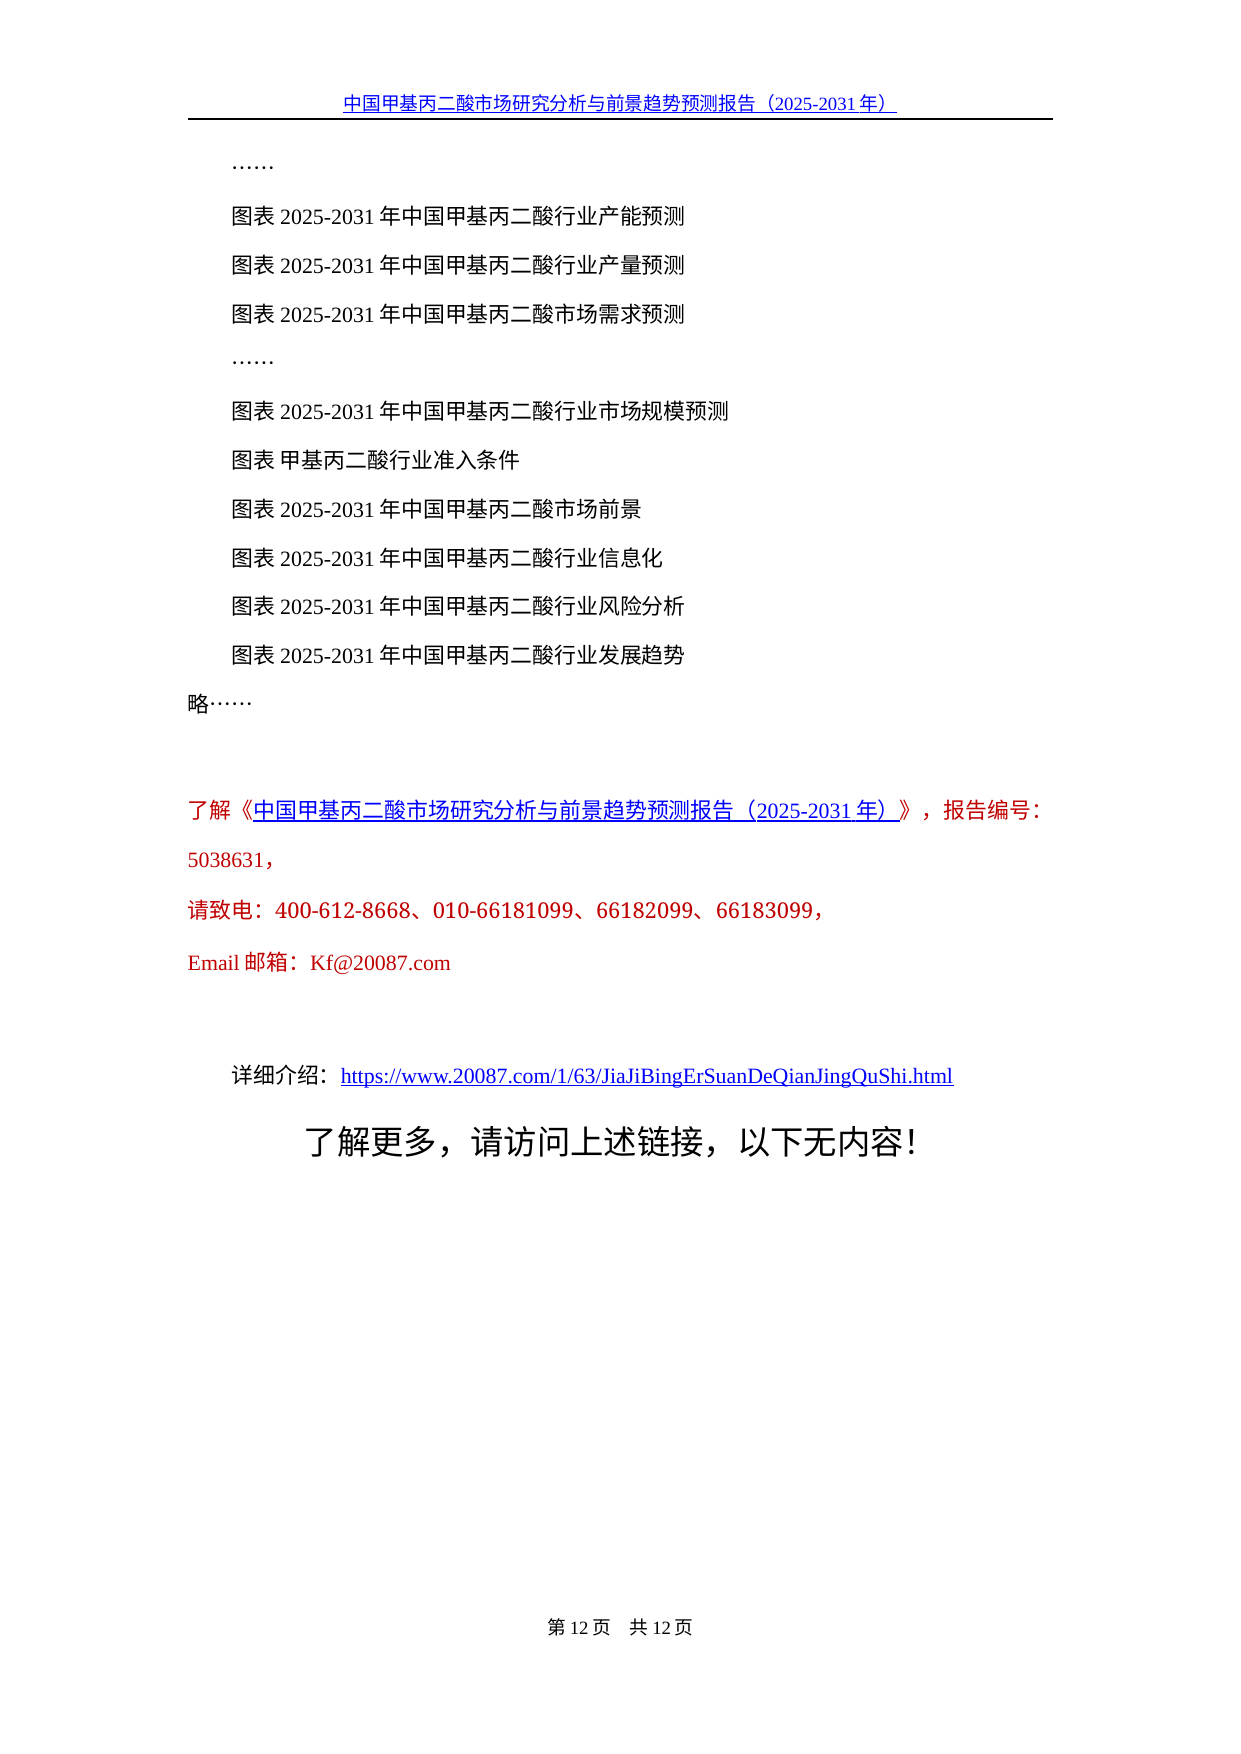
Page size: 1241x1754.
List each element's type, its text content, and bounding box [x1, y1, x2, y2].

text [187, 150, 1053, 719]
title 了解更多，请访问上述链接，以下无内容！ [187, 1108, 1053, 1173]
text Email邮箱：Kf@20087.com [187, 945, 1053, 977]
text 请致电：400-612-8668、010-66181099、66182099、66183099， [187, 893, 1053, 926]
text 了解《中国甲基丙二酸市场研究分析与前景趋势预测报告（2025-2031年）》，报告编号：5038631， [187, 793, 1053, 874]
text 详细介绍：https://www.20087.com/1/63/JiaJiBingErSuanDeQianJingQuShi.html [187, 1058, 1053, 1090]
